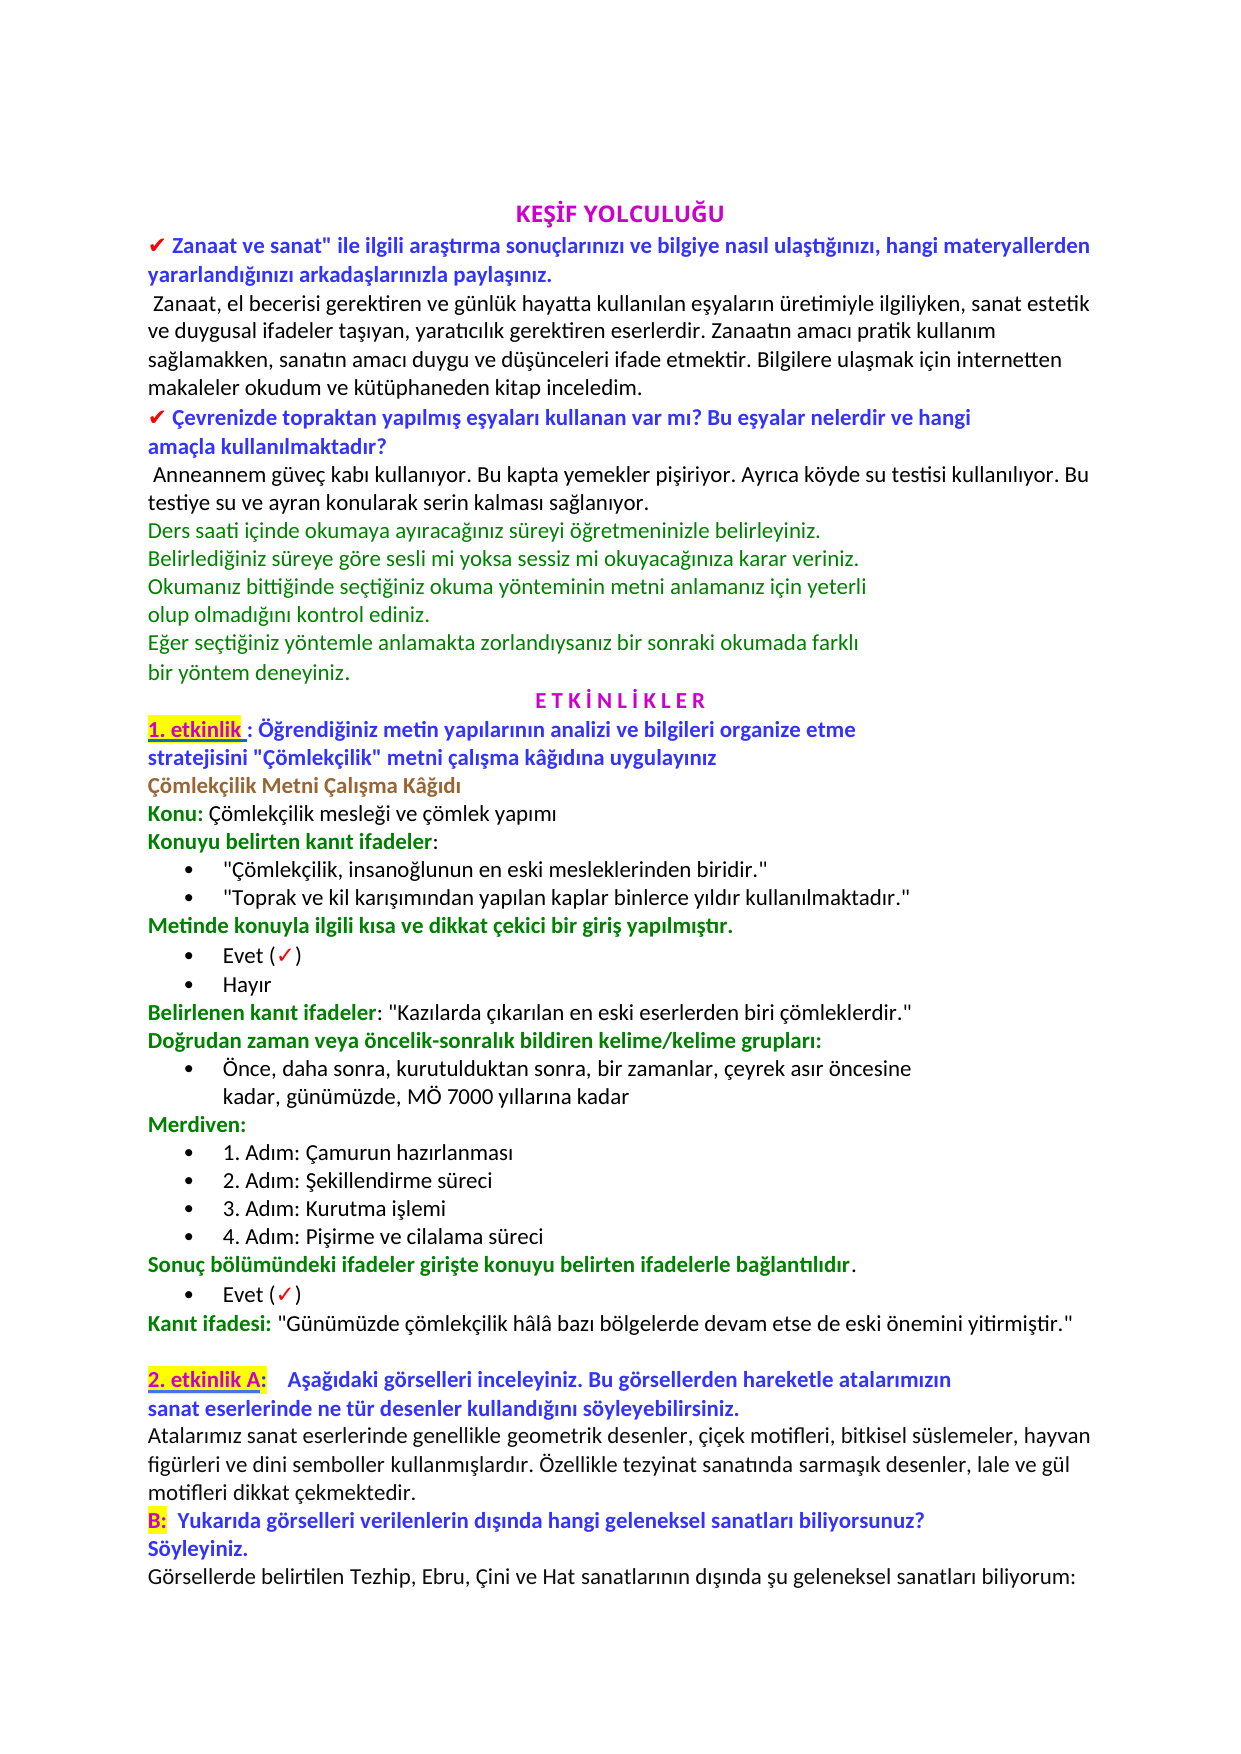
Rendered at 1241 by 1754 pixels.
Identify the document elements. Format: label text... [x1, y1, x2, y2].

text Zanaat, el becerisi gerektiren ve günlük hayatta kullanılan eşyaların üretimiyle ilgiliyken, sanat estetik ve duygusal ifadeler taşıyan, yaratıcılık gerektiren eserlerdir. Zanaatın amacı pratik kullanım sağlamakken, sanatın amacı duygu ve düşünceleri ifade etmektir. Bilgilere ulaşmak için internetten makaleler okudum ve kütüphaneden kitap inceledim. [148, 289, 1092, 401]
list Hayır [185, 970, 1092, 998]
text 1. etkinlik : Öğrendiğiniz metin yapılarının analizi ve bilgileri organize etme [241, 715, 1092, 743]
text Okumanız bittiğinde seçtiğiniz okuma yönteminin metni anlamanız için yeterli [148, 572, 1092, 600]
text amaçla kullanılmaktadır? [148, 432, 1092, 460]
text olup olmadığını kontrol ediniz. [148, 600, 1092, 628]
text sanat eserlerinde ne tür desenler kullandığını söyleyebilirsiniz. [148, 1394, 1092, 1422]
text Metinde konuyla ilgili kısa ve dikkat çekici bir giriş yapılmıştır. [148, 911, 1092, 939]
text ✔ Zanaat ve sanat" ile ilgili araştırma sonuçlarınızı ve bilgiye nasıl ulaştığınızı, hangi materyallerden yararlandığınızı arkadaşlarınızla paylaşınız. [148, 229, 1092, 289]
text Söyleyiniz. [148, 1534, 1092, 1562]
text Atalarımız sanat eserlerinde genellikle geometrik desenler, çiçek motifleri, bitkisel süslemeler, hayvan figürleri ve dini semboller kullanmışlardır. Özellikle tezyinat sanatında sarmaşık desenler, lale ve gül motifleri dikkat çekmektedir. [148, 1422, 1092, 1506]
list "Toprak ve kil karışımından yapılan kaplar binlerce yıldır kullanılmaktadır." [185, 883, 1092, 911]
list Evet (✓) [185, 1278, 1092, 1309]
text Anneannem güveç kabı kullanıyor. Bu kapta yemekler pişiriyor. Ayrıca köyde su testisi kullanılıyor. Bu testiye su ve ayran konularak serin kalması sağlanıyor. [148, 460, 1092, 516]
text Görsellerde belirtilen Tezhip, Ebru, Çini ve Hat sanatlarının dışında şu geleneksel sanatları biliyorum: [148, 1562, 1092, 1590]
text Ders saati içinde okumaya ayıracağınız süreyi öğretmeninizle belirleyiniz. [148, 516, 1092, 544]
list 4. Adım: Pişirme ve cilalama süreci [185, 1222, 1092, 1250]
list 2. Adım: Şekillendirme süreci [185, 1166, 1092, 1194]
text Belirlediğiniz süreye göre sesli mi yoksa sessiz mi okuyacağınıza karar veriniz. [148, 544, 1092, 572]
text Çömlekçilik Metni Çalışma Kâğıdı [148, 771, 1092, 799]
list 3. Adım: Kurutma işlemi [185, 1194, 1092, 1222]
text 2. etkinlik A: Aşağıdaki görselleri inceleyiniz. Bu görsellerden hareketle atalarımızın [267, 1366, 1092, 1394]
text Merdiven: [148, 1110, 1092, 1138]
list Evet (✓) [185, 939, 1092, 970]
text Kanıt ifadesi: "Günümüzde çömlekçilik hâlâ bazı bölgelerde devam etse de eski önemini yitirmiştir." [148, 1309, 1092, 1338]
list "Çömlekçilik, insanoğlunun en eski mesleklerinden biridir." [185, 855, 1092, 883]
text Konuyu belirten kanıt ifadeler: [148, 827, 1092, 855]
text stratejisini "Çömlekçilik" metni çalışma kâğıdına uygulayınız [148, 743, 1092, 771]
text Konu: Çömlekçilik mesleği ve çömlek yapımı [148, 799, 1092, 827]
text E T K İ N L İ K L E R [148, 687, 1092, 715]
text B: Yukarıda görselleri verilenlerin dışında hangi geleneksel sanatları biliyorsunuz? [167, 1506, 1092, 1534]
text bir yöntem deneyiniz. [148, 656, 1092, 687]
text Doğrudan zaman veya öncelik-sonralık bildiren kelime/kelime grupları: [148, 1026, 1092, 1054]
text Sonuç bölümündeki ifadeler girişte konuyu belirten ifadelerle bağlantılıdır. [148, 1250, 1092, 1278]
list Önce, daha sonra, kurutulduktan sonra, bir zamanlar, çeyrek asır öncesine kadar, günümüzde, MÖ 7000 yıllarına kadar [185, 1054, 1092, 1110]
text KEŞİF YOLCULUĞU [148, 198, 1092, 229]
list 1. Adım: Çamurun hazırlanması [185, 1138, 1092, 1166]
text Belirlenen kanıt ifadeler: "Kazılarda çıkarılan en eski eserlerden biri çömleklerdir." [148, 998, 1092, 1026]
text ✔ Çevrenizde topraktan yapılmış eşyaları kullanan var mı? Bu eşyalar nelerdir ve hangi [148, 401, 1092, 432]
text Eğer seçtiğiniz yöntemle anlamakta zorlandıysanız bir sonraki okumada farklı [148, 628, 1092, 656]
